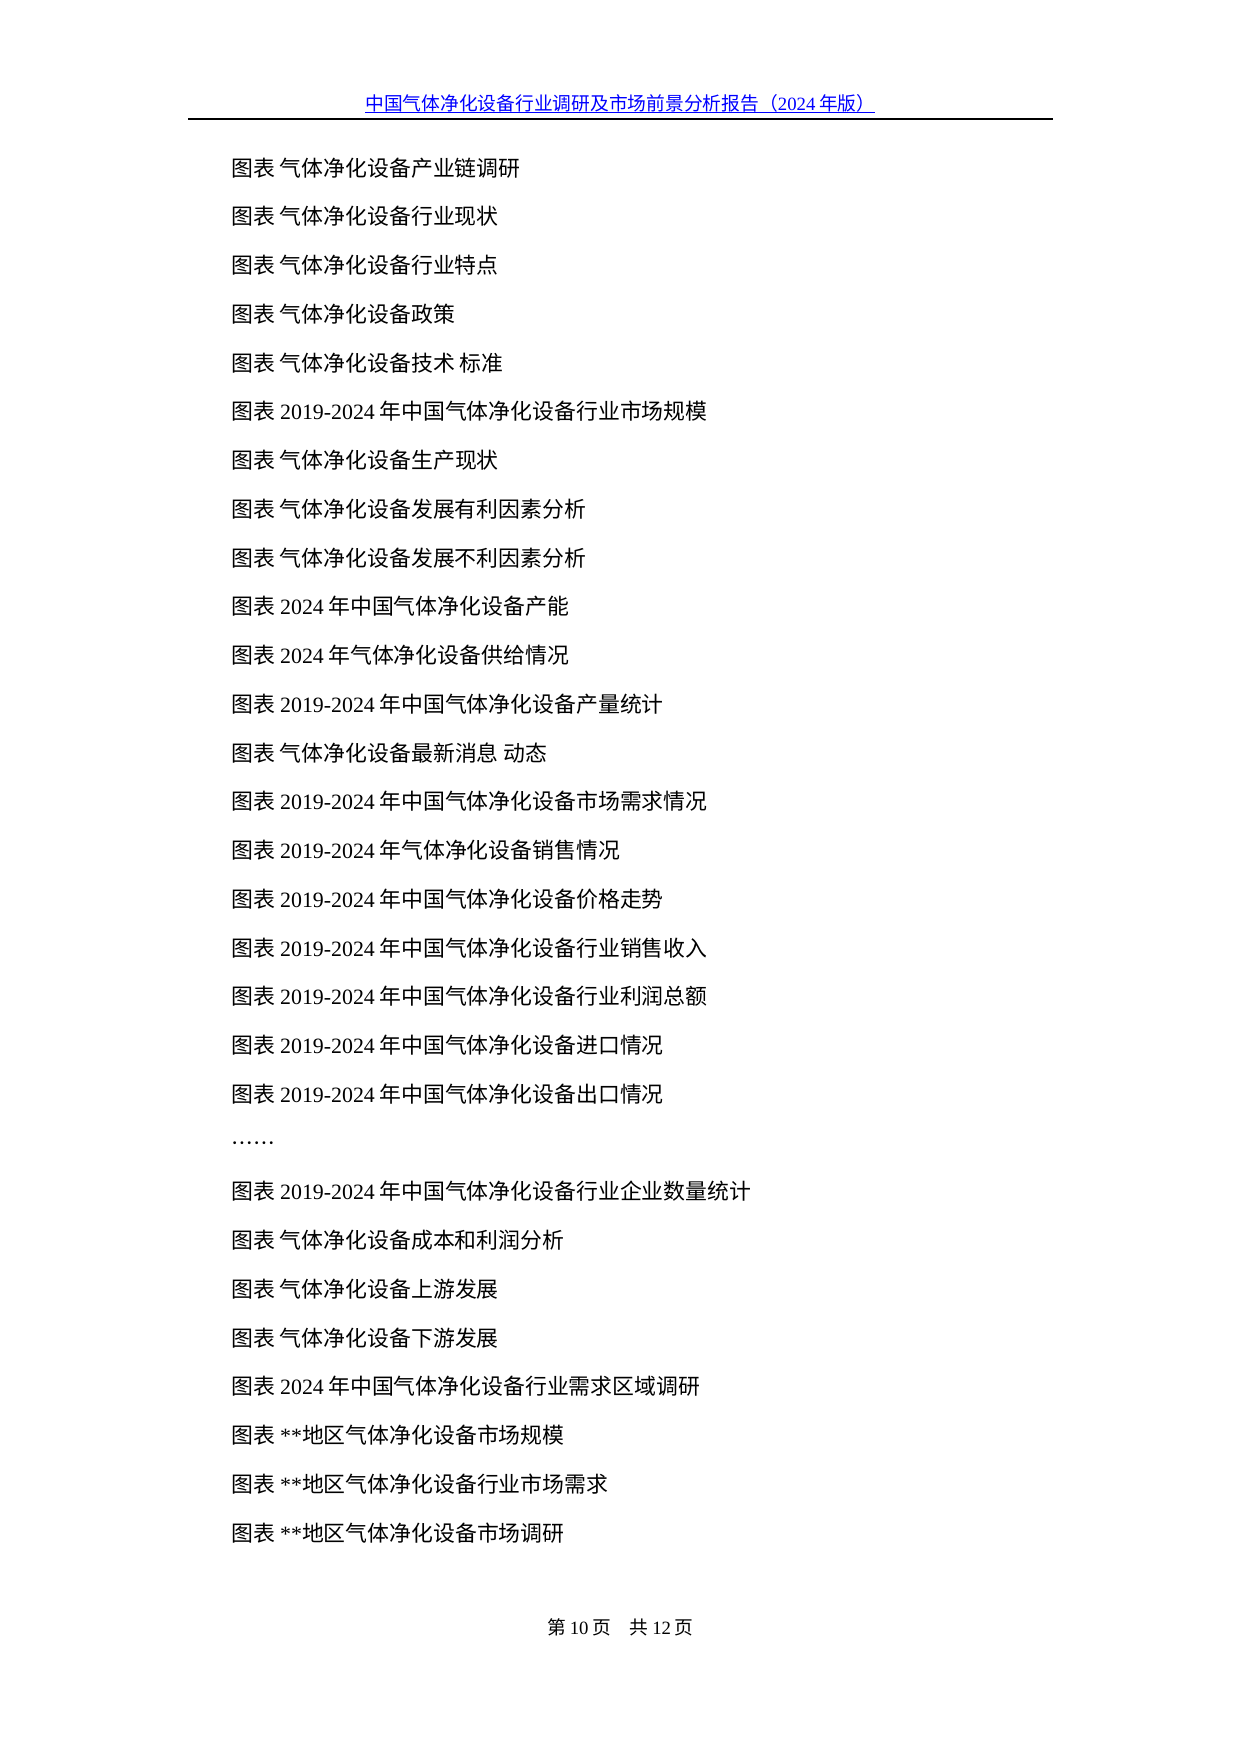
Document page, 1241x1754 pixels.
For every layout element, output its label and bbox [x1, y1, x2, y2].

text [187, 150, 1053, 1548]
